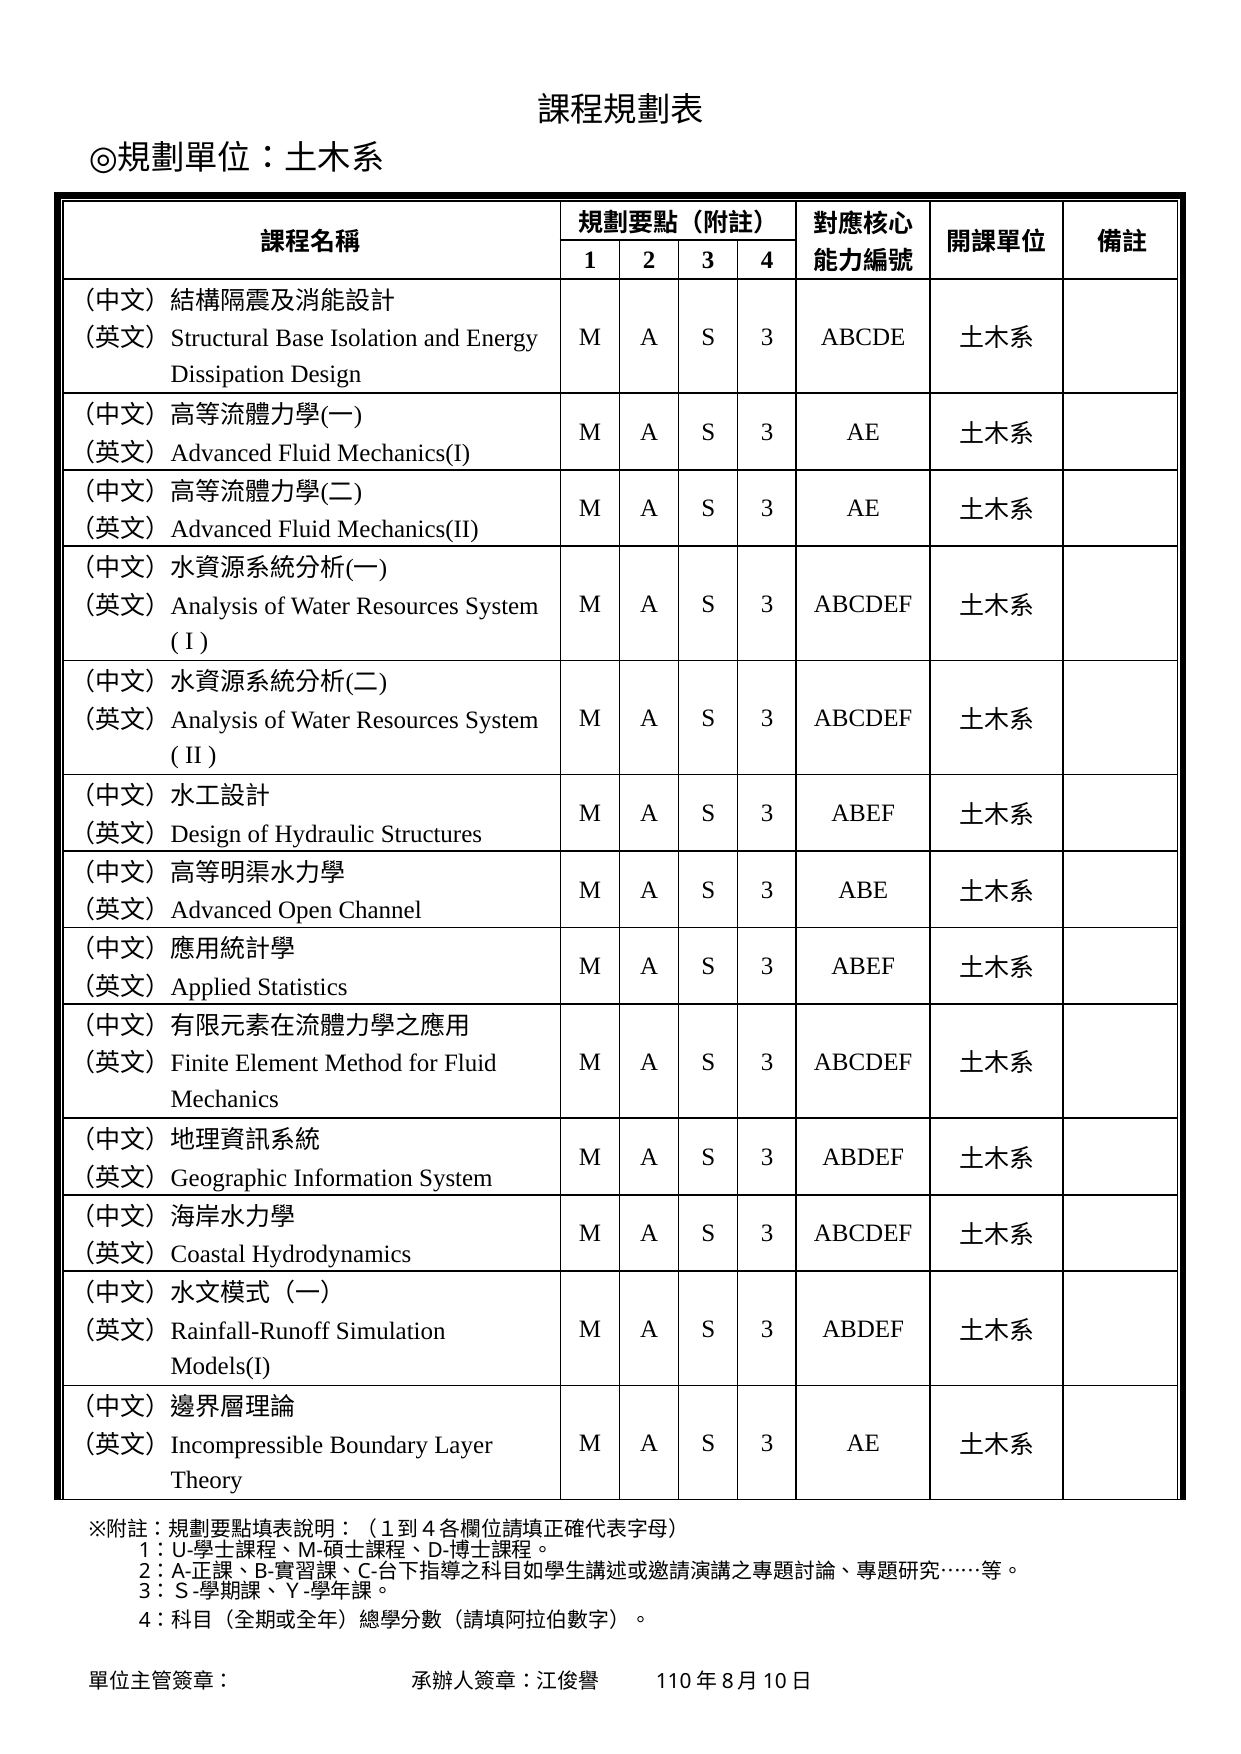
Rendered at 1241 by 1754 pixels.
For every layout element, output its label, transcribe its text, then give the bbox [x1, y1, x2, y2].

table_cell 2 [620, 241, 678, 278]
table_cell 3 [738, 775, 795, 850]
table_cell A [620, 471, 678, 545]
table_cell 土木系 [931, 280, 1062, 392]
table_cell （中文）結構隔震及消能設計 （英文）Structural Base Isolation and Energy Dissipation Design [64, 280, 560, 392]
table_cell S [679, 1272, 737, 1384]
table_cell （中文）高等流體力學(一) （英文）Advanced Fluid Mechanics(I) [64, 394, 560, 469]
table_header 備註 [1064, 202, 1177, 278]
table_cell （中文）有限元素在流體力學之應用 （英文）Finite Element Method for Fluid Mechanics [64, 1005, 560, 1117]
table_cell （中文）應用統計學 （英文）Applied Statistics [64, 928, 560, 1003]
table_cell ABEF [797, 928, 929, 1003]
table_cell 4 [738, 241, 795, 278]
table_cell （中文）高等流體力學(二) （英文）Advanced Fluid Mechanics(II) [64, 471, 560, 545]
table_cell ABCDEF [797, 661, 929, 773]
table_cell 土木系 [931, 1272, 1062, 1384]
table_cell （中文）地理資訊系統 （英文）Geographic Information System [64, 1119, 560, 1194]
table_cell 土木系 [931, 1119, 1062, 1194]
table_cell 土木系 [931, 1005, 1062, 1117]
table_cell M [561, 928, 619, 1003]
table_cell [1064, 1196, 1177, 1270]
table_cell ABE [797, 852, 929, 927]
table_cell 土木系 [931, 471, 1062, 545]
table_cell 土木系 [931, 1196, 1062, 1270]
table_cell 3 [679, 241, 737, 278]
table_cell 3 [738, 852, 795, 927]
table_cell 土木系 [931, 852, 1062, 927]
table_cell [1064, 394, 1177, 469]
table_cell [1064, 661, 1177, 773]
table_cell ABCDEF [797, 1196, 929, 1270]
table_cell [1064, 1119, 1177, 1194]
table_cell 3 [738, 661, 795, 773]
table_cell AE [797, 471, 929, 545]
table_cell 3 [738, 928, 795, 1003]
table_cell 3 [738, 394, 795, 469]
table_cell 1 [561, 241, 619, 278]
table_cell 3 [738, 471, 795, 545]
table_cell M [561, 775, 619, 850]
table_cell S [679, 1386, 737, 1498]
table_cell S [679, 775, 737, 850]
table_cell A [620, 928, 678, 1003]
table_cell （中文）水資源系統分析(一) （英文）Analysis of Water Resources System ( I ) [64, 547, 560, 659]
table_cell 3 [738, 1196, 795, 1270]
table_cell ABCDEF [797, 1005, 929, 1117]
table_cell 3 [738, 547, 795, 659]
table_cell A [620, 1196, 678, 1270]
table_cell M [561, 1272, 619, 1384]
table_cell ABCDEF [797, 547, 929, 659]
table_cell 3 [738, 1272, 795, 1384]
table_cell A [620, 661, 678, 773]
table_cell [1064, 1005, 1177, 1117]
table_cell M [561, 280, 619, 392]
table_cell S [679, 928, 737, 1003]
table_cell ABDEF [797, 1119, 929, 1194]
table_header 規劃要點（附註） [561, 202, 795, 239]
table_cell [1064, 1386, 1177, 1498]
table_cell 土木系 [931, 661, 1062, 773]
table_cell S [679, 852, 737, 927]
table_cell 土木系 [931, 775, 1062, 850]
table_cell S [679, 1119, 737, 1194]
table_cell AE [797, 1386, 929, 1498]
table_header 開課單位 [931, 202, 1062, 278]
table_cell ABDEF [797, 1272, 929, 1384]
table_cell [1064, 928, 1177, 1003]
table_cell M [561, 661, 619, 773]
table_cell AE [797, 394, 929, 469]
table_cell 土木系 [931, 1386, 1062, 1498]
table_cell M [561, 547, 619, 659]
table_cell A [620, 1005, 678, 1117]
table_cell A [620, 775, 678, 850]
table_cell [1064, 775, 1177, 850]
table_cell ABEF [797, 775, 929, 850]
table_cell （中文）水資源系統分析(二) （英文）Analysis of Water Resources System ( II ) [64, 661, 560, 773]
table_cell A [620, 1386, 678, 1498]
table_cell S [679, 280, 737, 392]
table_cell ABCDE [797, 280, 929, 392]
table_cell S [679, 1196, 737, 1270]
table_cell S [679, 547, 737, 659]
table_cell A [620, 547, 678, 659]
table_cell M [561, 1196, 619, 1270]
table_cell 3 [738, 280, 795, 392]
table_cell （中文）海岸水力學 （英文）Coastal Hydrodynamics [64, 1196, 560, 1270]
table_cell S [679, 1005, 737, 1117]
table_cell M [561, 1119, 619, 1194]
table_cell S [679, 394, 737, 469]
table_cell [1064, 471, 1177, 545]
table_cell （中文）高等明渠水力學 （英文）Advanced Open Channel [64, 852, 560, 927]
table_cell [1064, 1272, 1177, 1384]
table_cell A [620, 1119, 678, 1194]
table_cell （中文）水文模式（一） （英文）Rainfall-Runoff Simulation Models(I) [64, 1272, 560, 1384]
table_cell （中文）水工設計 （英文）Design of Hydraulic Structures [64, 775, 560, 850]
table_cell A [620, 280, 678, 392]
table_cell 3 [738, 1005, 795, 1117]
table_cell 土木系 [931, 394, 1062, 469]
table_cell A [620, 394, 678, 469]
table_cell [1064, 547, 1177, 659]
table_cell M [561, 394, 619, 469]
table_cell 土木系 [931, 547, 1062, 659]
table_header 課程名稱 [64, 202, 560, 278]
table_cell 3 [738, 1386, 795, 1498]
table_cell S [679, 471, 737, 545]
table_cell M [561, 1005, 619, 1117]
table_cell （中文）邊界層理論 （英文）Incompressible Boundary Layer Theory [64, 1386, 560, 1498]
table_cell S [679, 661, 737, 773]
table_cell A [620, 1272, 678, 1384]
table_cell 土木系 [931, 928, 1062, 1003]
table_cell M [561, 1386, 619, 1498]
table_cell M [561, 852, 619, 927]
table_cell [1064, 852, 1177, 927]
table_cell 3 [738, 1119, 795, 1194]
table_cell [1064, 280, 1177, 392]
table_cell A [620, 852, 678, 927]
table_cell M [561, 471, 619, 545]
table_header 對應核心能力編號 [797, 202, 929, 278]
